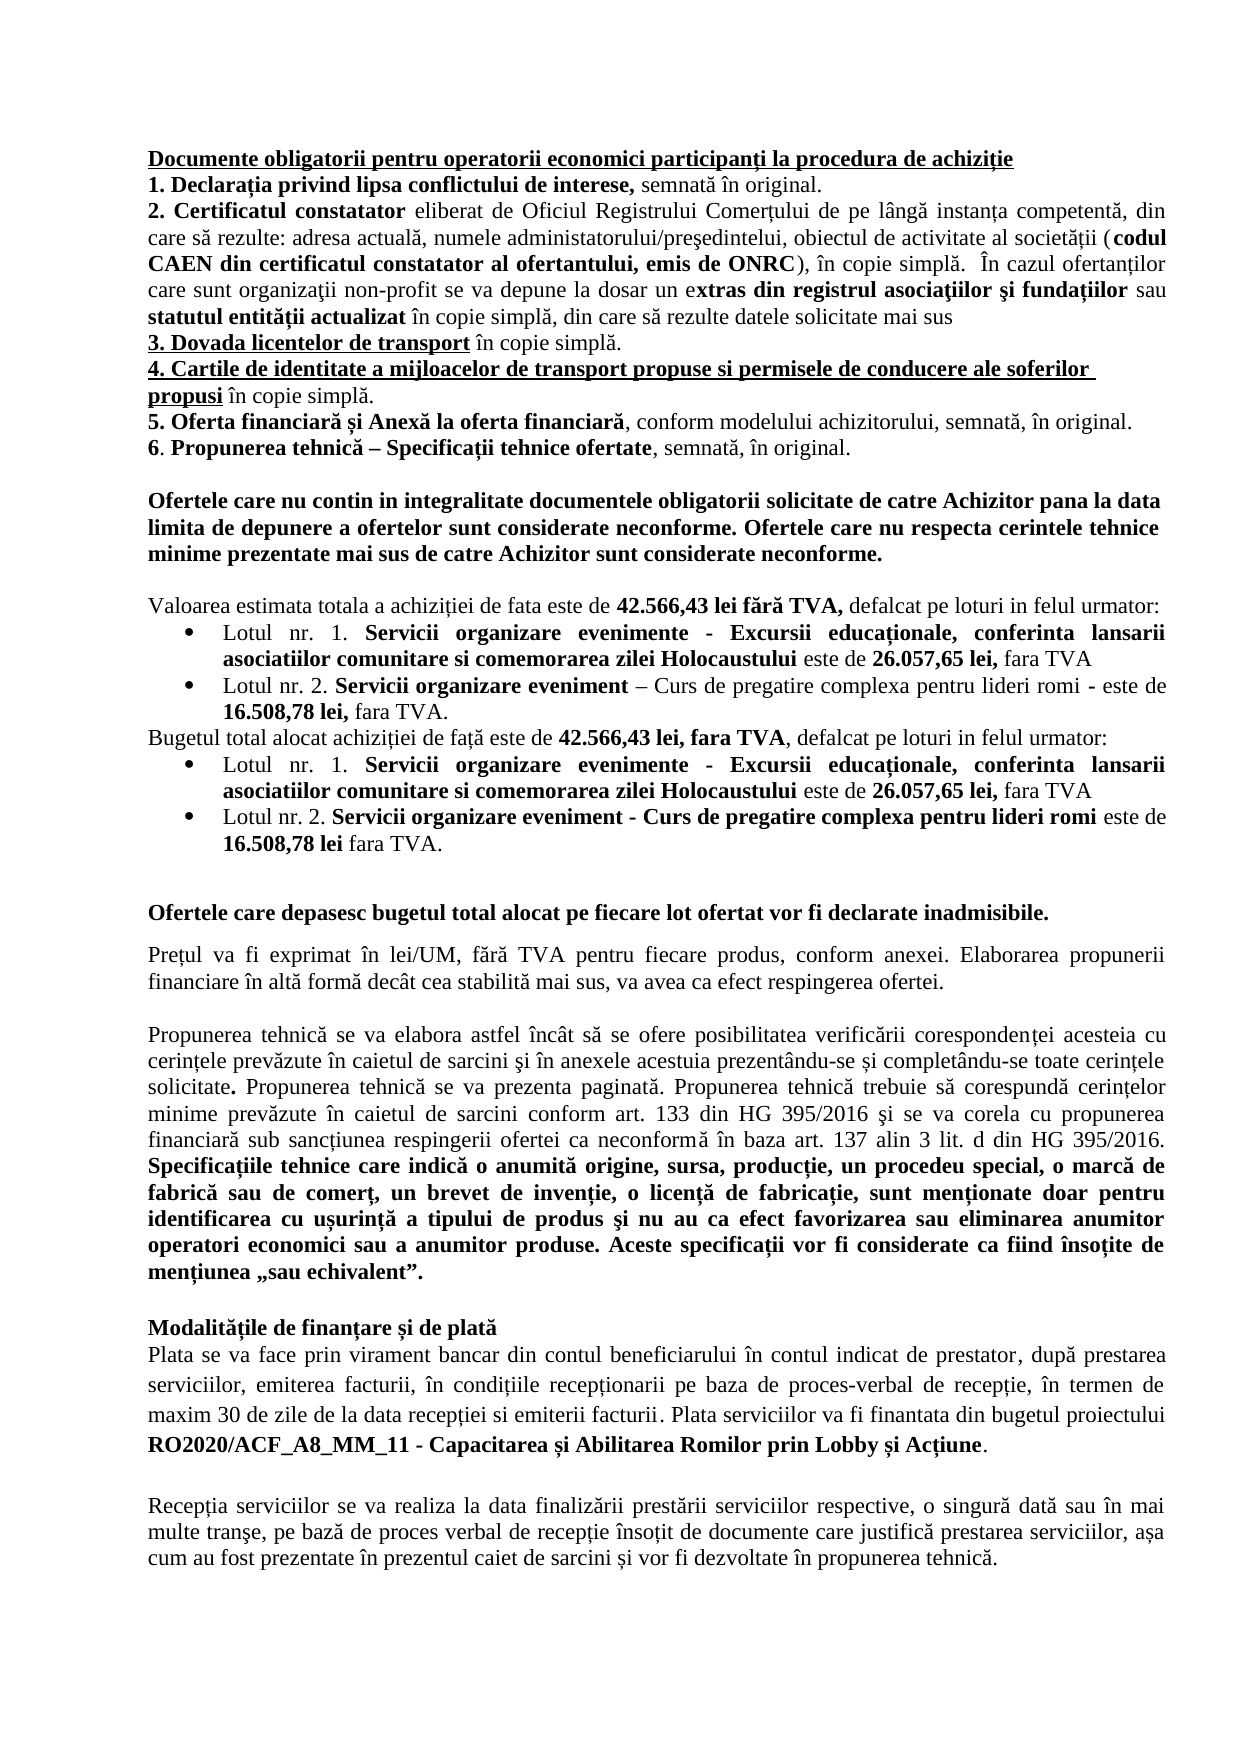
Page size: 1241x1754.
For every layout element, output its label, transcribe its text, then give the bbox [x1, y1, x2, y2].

list Lotul nr. 2. Servicii organizare eveniment - Curs de pregatire complexa pentru lideri romi este de 16.508,78 lei fara TVA. [185, 803, 1167, 856]
text Bugetul total alocat achiziției de față este de 42.566,43 lei, fara TVA, defalcat pe loturi in felul urmator: [148, 724, 1167, 751]
text 5. Oferta financiară și Anexă la oferta financiară, conform modelului achizitorului, semnată, în original. [148, 408, 1167, 434]
text 3. Dovada licentelor de transport în copie simplă. [148, 329, 1167, 355]
text 6. Propunerea tehnică – Specificații tehnice ofertate, semnată, în original. [148, 434, 1167, 461]
text 1. Declarația privind lipsa conflictului de interese, semnată în original. [148, 171, 1167, 197]
text Recepția serviciilor se va realiza la data finalizării prestării serviciilor respective, o singură dată sau în mai multe tranşe, pe bază de proces verbal de recepție însoțit de documente care justifică prestarea serviciilor, așa cum au fost prezentate în prezentul caiet de sarcini și vor fi dezvoltate în propunerea tehnică. [148, 1492, 1167, 1571]
text Ofertele care nu contin in integralitate documentele obligatorii solicitate de catre Achizitor pana la data limita de depunere a ofertelor sunt considerate neconforme. Ofertele care nu respecta cerintele tehnice minime prezentate mai sus de catre Achizitor sunt considerate neconforme. [148, 487, 1161, 566]
text Valoarea estimata totala a achiziției de fata este de 42.566,43 lei fără TVA, defalcat pe loturi in felul urmator: [148, 593, 1167, 619]
text 4. Cartile de identitate a mijloacelor de transport propuse si permisele de conducere ale soferilor propusi în copie simplă. [148, 355, 1167, 408]
text Modalitățile de finanțare și de plată [148, 1314, 1167, 1341]
list Lotul nr. 1. Servicii organizare evenimente - Excursii educaționale, conferinta lansarii asociatiilor comunitare si comemorarea zilei Holocaustului este de 26.057,65 lei, fara TVA [185, 751, 1167, 803]
list Lotul nr. 1. Servicii organizare evenimente - Excursii educaționale, conferinta lansarii asociatiilor comunitare si comemorarea zilei Holocaustului este de 26.057,65 lei, fara TVA [185, 619, 1167, 672]
text 2. Certificatul constatator eliberat de Oficiul Registrului Comerțului de pe lângă instanța competentă, din care să rezulte: adresa actuală, numele administatorului/preşedintelui, obiectul de activitate al societății (codul CAEN din certificatul constatator al ofertantului, emis de ONRC), în copie simplă. În cazul ofertanților care sunt organizaţii non-profit se va depune la dosar un extras din registrul asociaţiilor şi fundațiilor sau statutul entității actualizat în copie simplă, din care să rezulte datele solicitate mai sus [148, 197, 1167, 329]
text Propunerea tehnică se va elabora astfel încât să se ofere posibilitatea verificării corespondenței acesteia cu cerințele prevăzute în caietul de sarcini şi în anexele acestuia prezentându-se și completându-se toate cerințele solicitate. Propunerea tehnică se va prezenta paginată. Propunerea tehnică trebuie să corespundă cerințelor minime prevăzute în caietul de sarcini conform art. 133 din HG 395/2016 şi se va corela cu propunerea financiară sub sancțiunea respingerii ofertei ca neconformă în baza art. 137 alin 3 lit. d din HG 395/2016. Specificațiile tehnice care indică o anumită origine, sursa, producție, un procedeu special, o marcă de fabrică sau de comerț, un brevet de invenție, o licență de fabricație, sunt menționate doar pentru identificarea cu ușurință a tipului de produs şi nu au ca efect favorizarea sau eliminarea anumitor operatori economici sau a anumitor produse. Aceste specificații vor fi considerate ca fiind însoțite de mențiunea „sau echivalent”. [148, 1021, 1167, 1284]
text Ofertele care depasesc bugetul total alocat pe fiecare lot ofertat vor fi declarate inadmisibile. [148, 899, 1167, 925]
text Plata se va face prin virament bancar din contul beneficiarului în contul indicat de prestator, după prestarea serviciilor, emiterea facturii, în condițiile recepționarii pe baza de proces-verbal de recepție, în termen de maxim 30 de zile de la data recepției si emiterii facturii. Plata serviciilor va fi finantata din bugetul proiectului RO2020/ACF_A8_MM_11 - Capacitarea și Abilitarea Romilor prin Lobby și Acțiune. [148, 1341, 1167, 1458]
text Prețul va fi exprimat în lei/UM, fără TVA pentru fiecare produs, conform anexei. Elaborarea propunerii financiare în altă formă decât cea stabilită mai sus, va avea ca efect respingerea ofertei. [148, 942, 1167, 994]
list Lotul nr. 2. Servicii organizare eveniment – Curs de pregatire complexa pentru lideri romi - este de 16.508,78 lei, fara TVA. [185, 672, 1167, 724]
text Documente obligatorii pentru operatorii economici participanți la procedura de achiziție [148, 144, 1179, 171]
